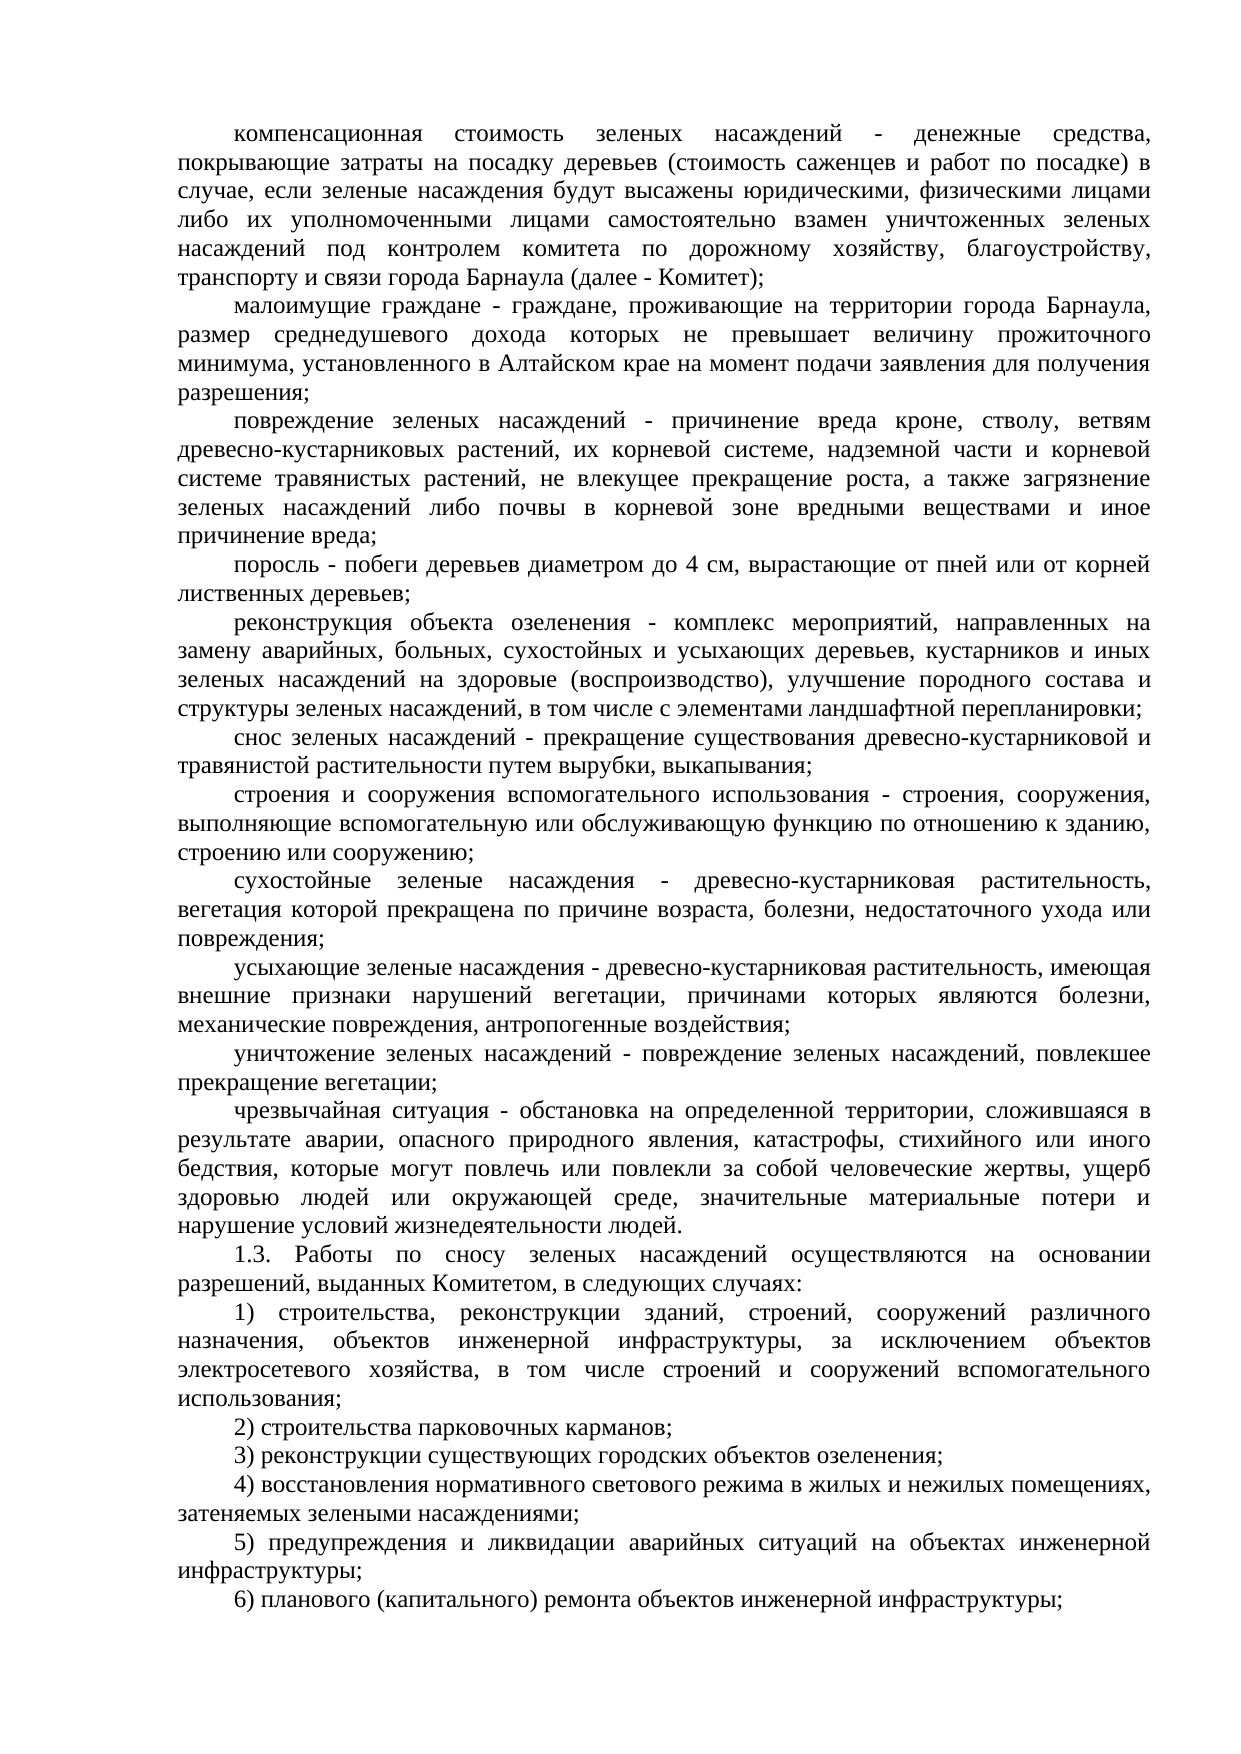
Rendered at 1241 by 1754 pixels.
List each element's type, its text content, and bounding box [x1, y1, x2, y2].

text реконструкция объекта озеленения - комплекс мероприятий, направленных на замену аварийных, больных, сухостойных и усыхающих деревьев, кустарников и иных зеленых насаждений на здоровые (воспроизводство), улучшение породного состава и структуры зеленых насаждений, в том числе с элементами ландшафтной перепланировки; [177, 607, 1152, 722]
text компенсационная стоимость зеленых насаждений - денежные средства, покрывающие затраты на посадку деревьев (стоимость саженцев и работ по посадке) в случае, если зеленые насаждения будут высажены юридическими, физическими лицами либо их уполномоченными лицами самостоятельно взамен уничтоженных зеленых насаждений под контролем комитета по дорожному хозяйству, благоустройству, транспорту и связи города Барнаула (далее - Комитет); [177, 118, 1152, 291]
text 4) восстановления нормативного светового режима в жилых и нежилых помещениях, затеняемых зелеными насаждениями; [177, 1469, 1152, 1527]
text 5) предупреждения и ликвидации аварийных ситуаций на объектах инженерной инфраструктуры; [177, 1527, 1152, 1584]
text повреждение зеленых насаждений - причинение вреда кроне, стволу, ветвям древесно-кустарниковых растений, их корневой системе, надземной части и корневой системе травянистых растений, не влекущее прекращение роста, а также загрязнение зеленых насаждений либо почвы в корневой зоне вредными веществами и иное причинение вреда; [177, 406, 1152, 549]
text 1) строительства, реконструкции зданий, строений, сооружений различного назначения, объектов инженерной инфраструктуры, за исключением объектов электросетевого хозяйства, в том числе строений и сооружений вспомогательного использования; [177, 1297, 1152, 1412]
text 6) планового (капитального) ремонта объектов инженерной инфраструктуры; [177, 1584, 1152, 1613]
text 2) строительства парковочных карманов; [177, 1412, 1152, 1441]
text поросль - побеги деревьев диаметром до 4 см, вырастающие от пней или от корней лиственных деревьев; [177, 549, 1152, 607]
text уничтожение зеленых насаждений - повреждение зеленых насаждений, повлекшее прекращение вегетации; [177, 1038, 1152, 1096]
text 3) реконструкции существующих городских объектов озеленения; [177, 1441, 1152, 1469]
text строения и сооружения вспомогательного использования - строения, сооружения, выполняющие вспомогательную или обслуживающую функцию по отношению к зданию, строению или сооружению; [177, 779, 1152, 866]
text 1.3. Работы по сносу зеленых насаждений осуществляются на основании разрешений, выданных Комитетом, в следующих случаях: [177, 1239, 1152, 1297]
text снос зеленых насаждений - прекращение существования древесно-кустарниковой и травянистой растительности путем вырубки, выкапывания; [177, 722, 1152, 779]
text малоимущие граждане - граждане, проживающие на территории города Барнаула, размер среднедушевого дохода которых не превышает величину прожиточного минимума, установленного в Алтайском крае на момент подачи заявления для получения разрешения; [177, 291, 1152, 406]
text усыхающие зеленые насаждения - древесно-кустарниковая растительность, имеющая внешние признаки нарушений вегетации, причинами которых являются болезни, механические повреждения, антропогенные воздействия; [177, 952, 1152, 1038]
text чрезвычайная ситуация - обстановка на определенной территории, сложившаяся в результате аварии, опасного природного явления, катастрофы, стихийного или иного бедствия, которые могут повлечь или повлекли за собой человеческие жертвы, ущерб здоровью людей или окружающей среде, значительные материальные потери и нарушение условий жизнедеятельности людей. [177, 1096, 1152, 1239]
text сухостойные зеленые насаждения - древесно-кустарниковая растительность, вегетация которой прекращена по причине возраста, болезни, недостаточного ухода или повреждения; [177, 866, 1152, 952]
